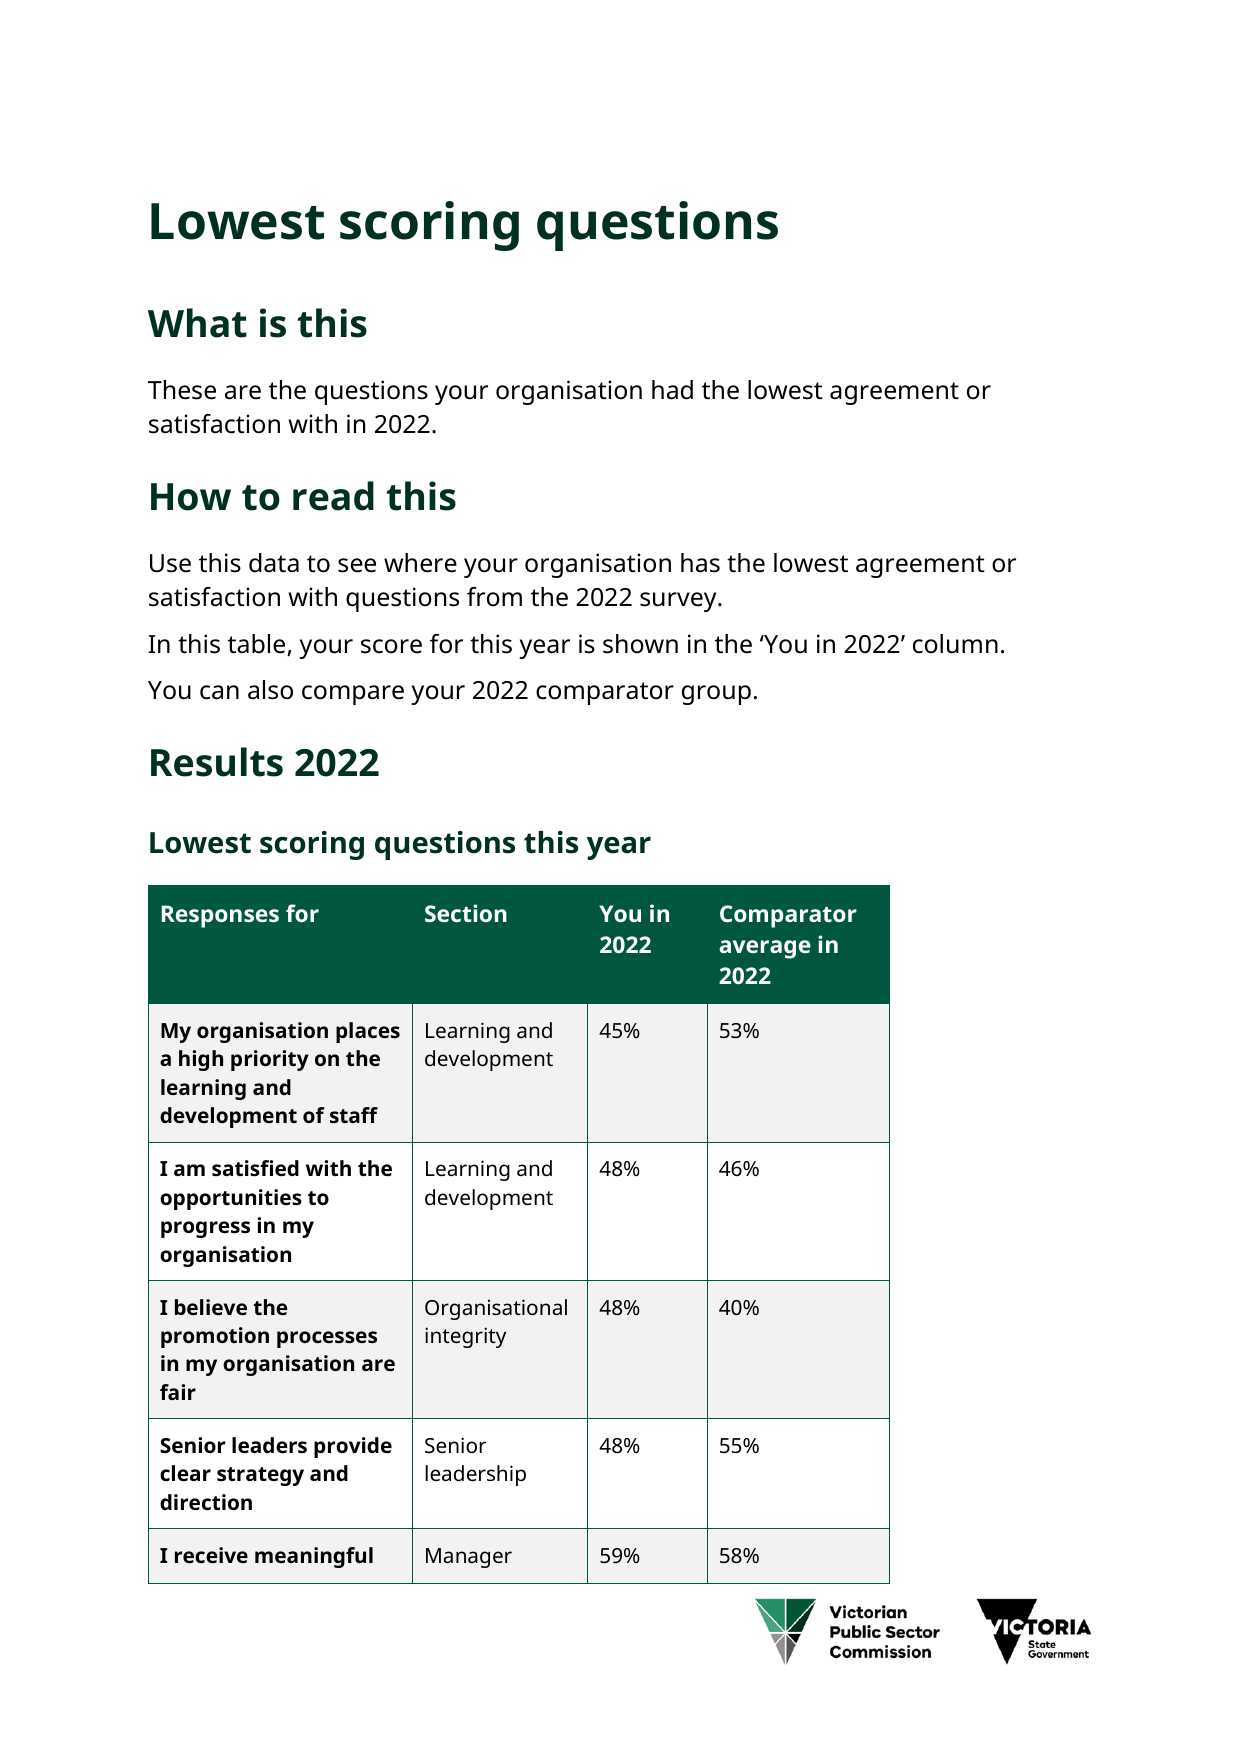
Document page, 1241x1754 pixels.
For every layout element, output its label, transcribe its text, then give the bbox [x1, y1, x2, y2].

table_cell 55% [708, 1419, 889, 1528]
subtitle What is this [148, 297, 1092, 348]
subtitle Lowest scoring questions [148, 186, 1092, 254]
picture [754, 1598, 1093, 1666]
text Use this data to see where your organisation has the lowest agreement or satisfaction with questions from the 2022 survey. [148, 546, 1092, 614]
table_cell I believe the promotion processes in my organisation are fair [149, 1281, 412, 1418]
table_cell 46% [708, 1143, 889, 1280]
table_cell I receive meaningful recognition when I do good work [149, 1529, 412, 1583]
table_cell 59% [588, 1529, 707, 1583]
table_cell Learning and development [413, 1143, 587, 1280]
table_cell Organisational integrity [413, 1281, 587, 1418]
table_cell Manager support [413, 1529, 587, 1583]
table_header Section [413, 886, 587, 1003]
table_header Comparator average in 2022 [708, 886, 889, 1003]
text These are the questions your organisation had the lowest agreement or satisfaction with in 2022. [148, 373, 1092, 441]
table_header Responses for [149, 886, 412, 1003]
table_cell I am satisfied with the opportunities to progress in my organisation [149, 1143, 412, 1280]
table_cell Senior leaders provide clear strategy and direction [149, 1419, 412, 1528]
table_cell 48% [588, 1143, 707, 1280]
table_cell Learning and development [413, 1004, 587, 1142]
text In this table, your score for this year is shown in the ‘You in 2022’ column. [148, 626, 1092, 661]
subtitle How to read this [148, 470, 1092, 521]
table_cell 53% [708, 1004, 889, 1142]
table_cell 40% [708, 1281, 889, 1418]
table_cell 48% [588, 1419, 707, 1528]
subtitle Results 2022 [148, 736, 1092, 787]
table_cell 45% [588, 1004, 707, 1142]
text You can also compare your 2022 comparator group. [148, 673, 1092, 707]
table_cell 58% [708, 1529, 889, 1583]
table_header You in 2022 [588, 886, 707, 1003]
table_cell 48% [588, 1281, 707, 1418]
table_cell Senior leadership [413, 1419, 587, 1528]
subtitle Lowest scoring questions this year [148, 822, 1092, 862]
table_cell My organisation places a high priority on the learning and development of staff [149, 1004, 412, 1142]
